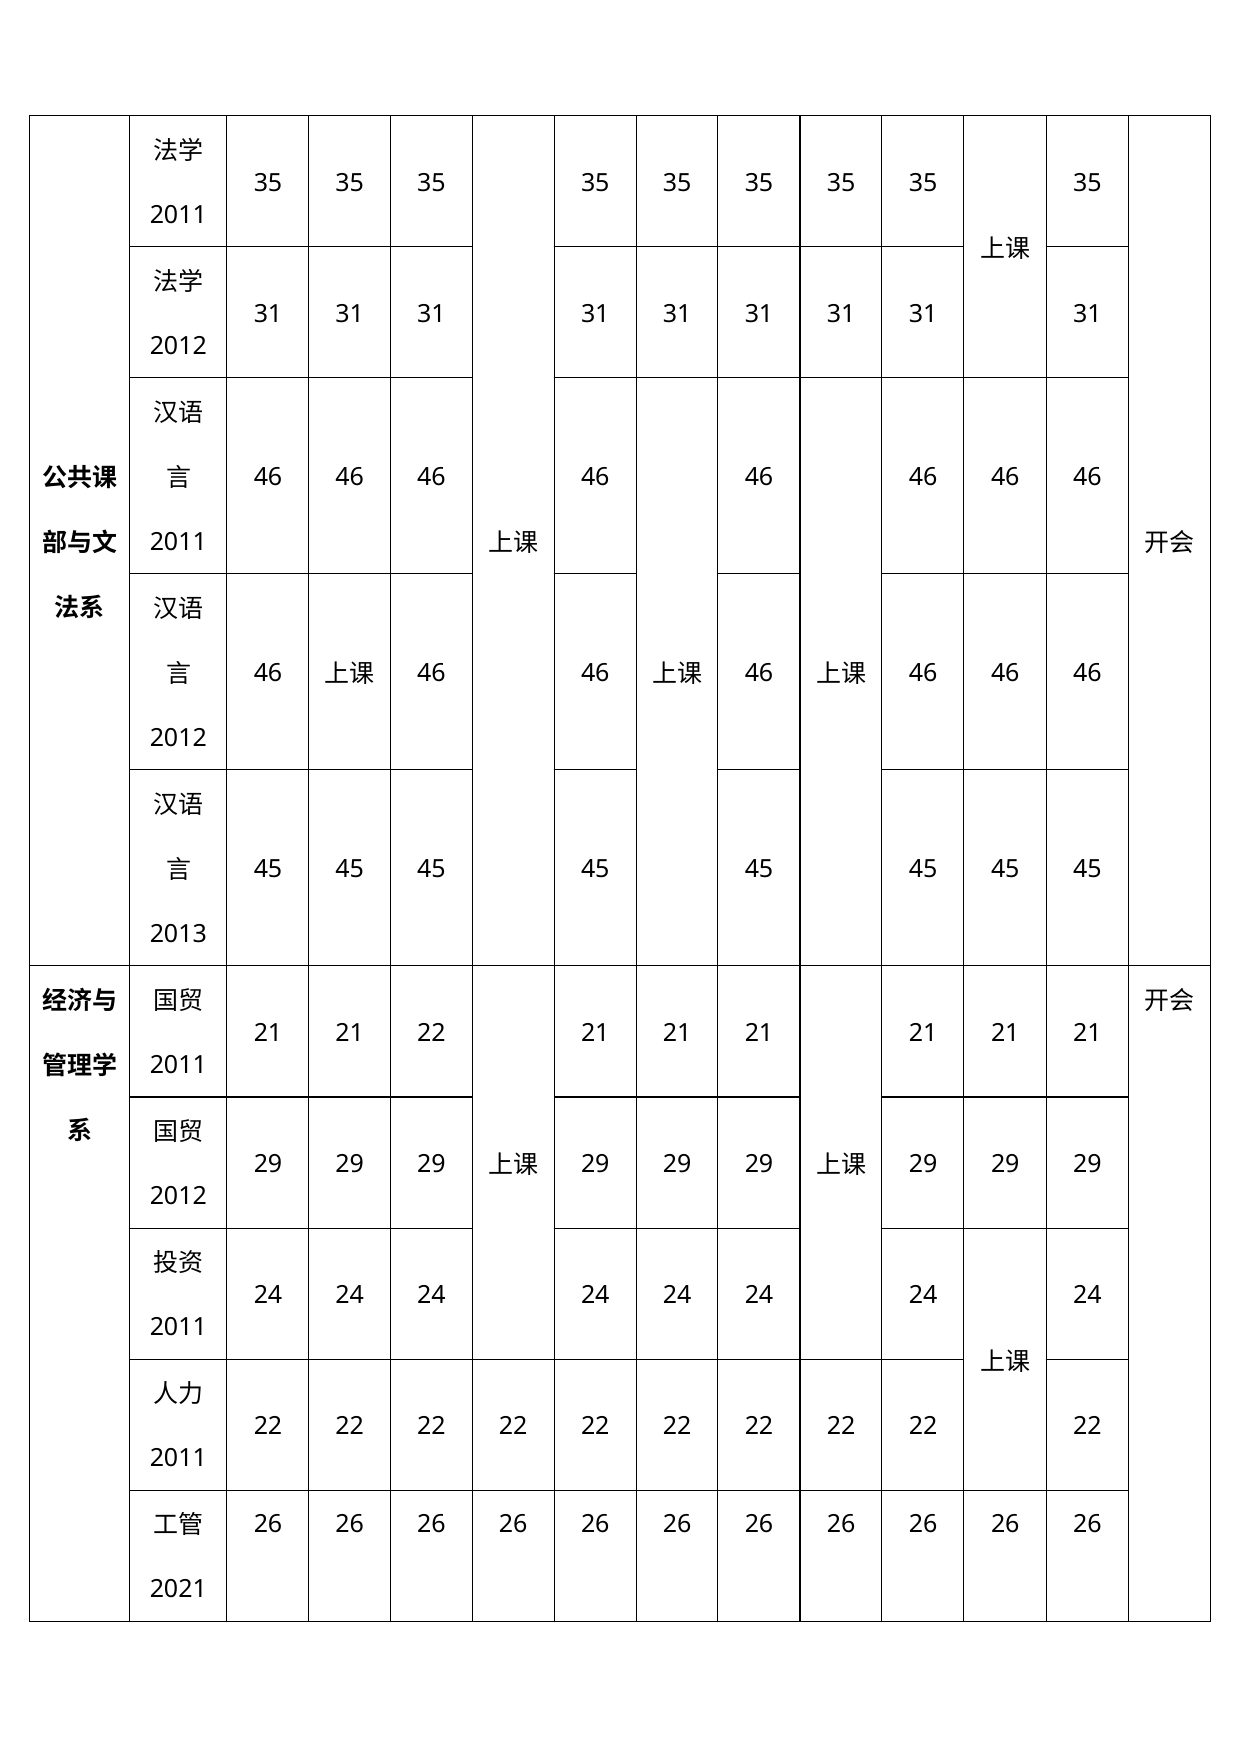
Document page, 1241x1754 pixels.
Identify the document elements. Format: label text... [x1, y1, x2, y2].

table_cell 45 [391, 770, 472, 965]
table_cell 24 [309, 1229, 390, 1358]
table_cell 46 [1047, 378, 1128, 573]
table_cell 21 [718, 966, 799, 1096]
table_cell 上课 [964, 116, 1046, 377]
table_cell 24 [718, 1229, 799, 1358]
table_cell 上课 [964, 1229, 1046, 1489]
table_cell 26 [555, 1491, 636, 1621]
table_cell 35 [227, 116, 308, 246]
table_cell 46 [227, 378, 308, 573]
table_cell 公共课部与文法系 [30, 116, 129, 965]
table_cell 45 [964, 770, 1046, 965]
table_cell 31 [227, 247, 308, 377]
table_cell 31 [309, 247, 390, 377]
table_cell 22 [555, 1360, 636, 1489]
table_cell 46 [964, 574, 1046, 769]
table_cell 21 [882, 966, 963, 1096]
table_cell 46 [555, 378, 636, 573]
table_cell 24 [882, 1229, 963, 1358]
table_cell 上课 [473, 966, 554, 1358]
table_cell 29 [964, 1098, 1046, 1227]
table_cell 26 [227, 1491, 308, 1621]
table_cell 45 [309, 770, 390, 965]
table_cell 35 [1047, 116, 1128, 246]
table_cell 31 [1047, 247, 1128, 377]
table_cell 26 [718, 1491, 799, 1621]
table_cell 45 [718, 770, 799, 965]
table_cell 29 [1047, 1098, 1128, 1227]
table_cell 22 [718, 1360, 799, 1489]
table_cell 上课 [801, 378, 881, 965]
table_cell 46 [964, 378, 1046, 573]
table_cell 22 [637, 1360, 717, 1489]
table_cell 29 [555, 1098, 636, 1227]
table_cell 31 [718, 247, 799, 377]
table_cell 上课 [801, 966, 881, 1358]
table_cell 24 [555, 1229, 636, 1358]
table_cell 35 [801, 116, 881, 246]
table_cell 29 [309, 1098, 390, 1227]
table_cell 21 [227, 966, 308, 1096]
table_cell 46 [391, 378, 472, 573]
table_cell 22 [882, 1360, 963, 1489]
table_cell 29 [391, 1098, 472, 1227]
table_cell 上课 [309, 574, 390, 769]
table_cell 汉语言2012 [130, 574, 226, 769]
table_cell 29 [637, 1098, 717, 1227]
table_cell 26 [637, 1491, 717, 1621]
table_cell 汉语言2013 [130, 770, 226, 965]
table_cell 35 [391, 116, 472, 246]
table_cell 45 [1047, 770, 1128, 965]
table_cell 24 [227, 1229, 308, 1358]
table_cell 22 [1047, 1360, 1128, 1489]
table_cell 46 [882, 378, 963, 573]
table_cell 22 [473, 1360, 554, 1489]
table_cell 31 [801, 247, 881, 377]
table_cell 21 [555, 966, 636, 1096]
table_cell 31 [555, 247, 636, 377]
table_cell 24 [1047, 1229, 1128, 1358]
table_cell 26 [801, 1491, 881, 1621]
table_cell 31 [882, 247, 963, 377]
table_cell 26 [964, 1491, 1046, 1621]
table_cell 45 [882, 770, 963, 965]
table_cell 29 [882, 1098, 963, 1227]
table_cell 21 [1047, 966, 1128, 1096]
table_cell 35 [718, 116, 799, 246]
table_cell 46 [227, 574, 308, 769]
table_cell 29 [718, 1098, 799, 1227]
table_cell 31 [637, 247, 717, 377]
table_cell 46 [391, 574, 472, 769]
table_cell 35 [309, 116, 390, 246]
table_cell 人力2011 [130, 1360, 226, 1489]
table_cell 投资2011 [130, 1229, 226, 1358]
table_cell 国贸2011 [130, 966, 226, 1096]
table_cell 26 [391, 1491, 472, 1621]
table_cell 45 [227, 770, 308, 965]
table_cell 国贸2012 [130, 1098, 226, 1227]
table_cell 26 [1047, 1491, 1128, 1621]
table_cell 开会 [1129, 966, 1210, 1621]
table_cell 46 [882, 574, 963, 769]
table_cell 35 [555, 116, 636, 246]
table_cell 22 [227, 1360, 308, 1489]
table_cell 46 [718, 378, 799, 573]
table_cell 法学2011 [130, 116, 226, 246]
table_cell 24 [391, 1229, 472, 1358]
table_cell 22 [309, 1360, 390, 1489]
table_cell 工管2021 [130, 1491, 226, 1621]
table_cell 经济与管理学系 [30, 966, 129, 1621]
table_cell 26 [309, 1491, 390, 1621]
table_cell 21 [309, 966, 390, 1096]
table_cell 26 [882, 1491, 963, 1621]
table_cell 21 [637, 966, 717, 1096]
table_cell 21 [964, 966, 1046, 1096]
table_cell 35 [637, 116, 717, 246]
table_cell 法学2012 [130, 247, 226, 377]
table_cell 46 [555, 574, 636, 769]
table_cell 24 [637, 1229, 717, 1358]
table_cell 22 [801, 1360, 881, 1489]
table_cell 29 [227, 1098, 308, 1227]
table_cell 31 [391, 247, 472, 377]
table_cell 46 [718, 574, 799, 769]
table_cell 上课 [637, 378, 717, 965]
table_cell 46 [1047, 574, 1128, 769]
table_cell 45 [555, 770, 636, 965]
table_cell 22 [391, 1360, 472, 1489]
table_cell 46 [309, 378, 390, 573]
table_cell 22 [391, 966, 472, 1096]
table_cell 开会 [1129, 116, 1210, 965]
table_cell 上课 [473, 116, 554, 965]
table_cell 26 [473, 1491, 554, 1621]
table_cell 35 [882, 116, 963, 246]
table_cell 汉语言2011 [130, 378, 226, 573]
